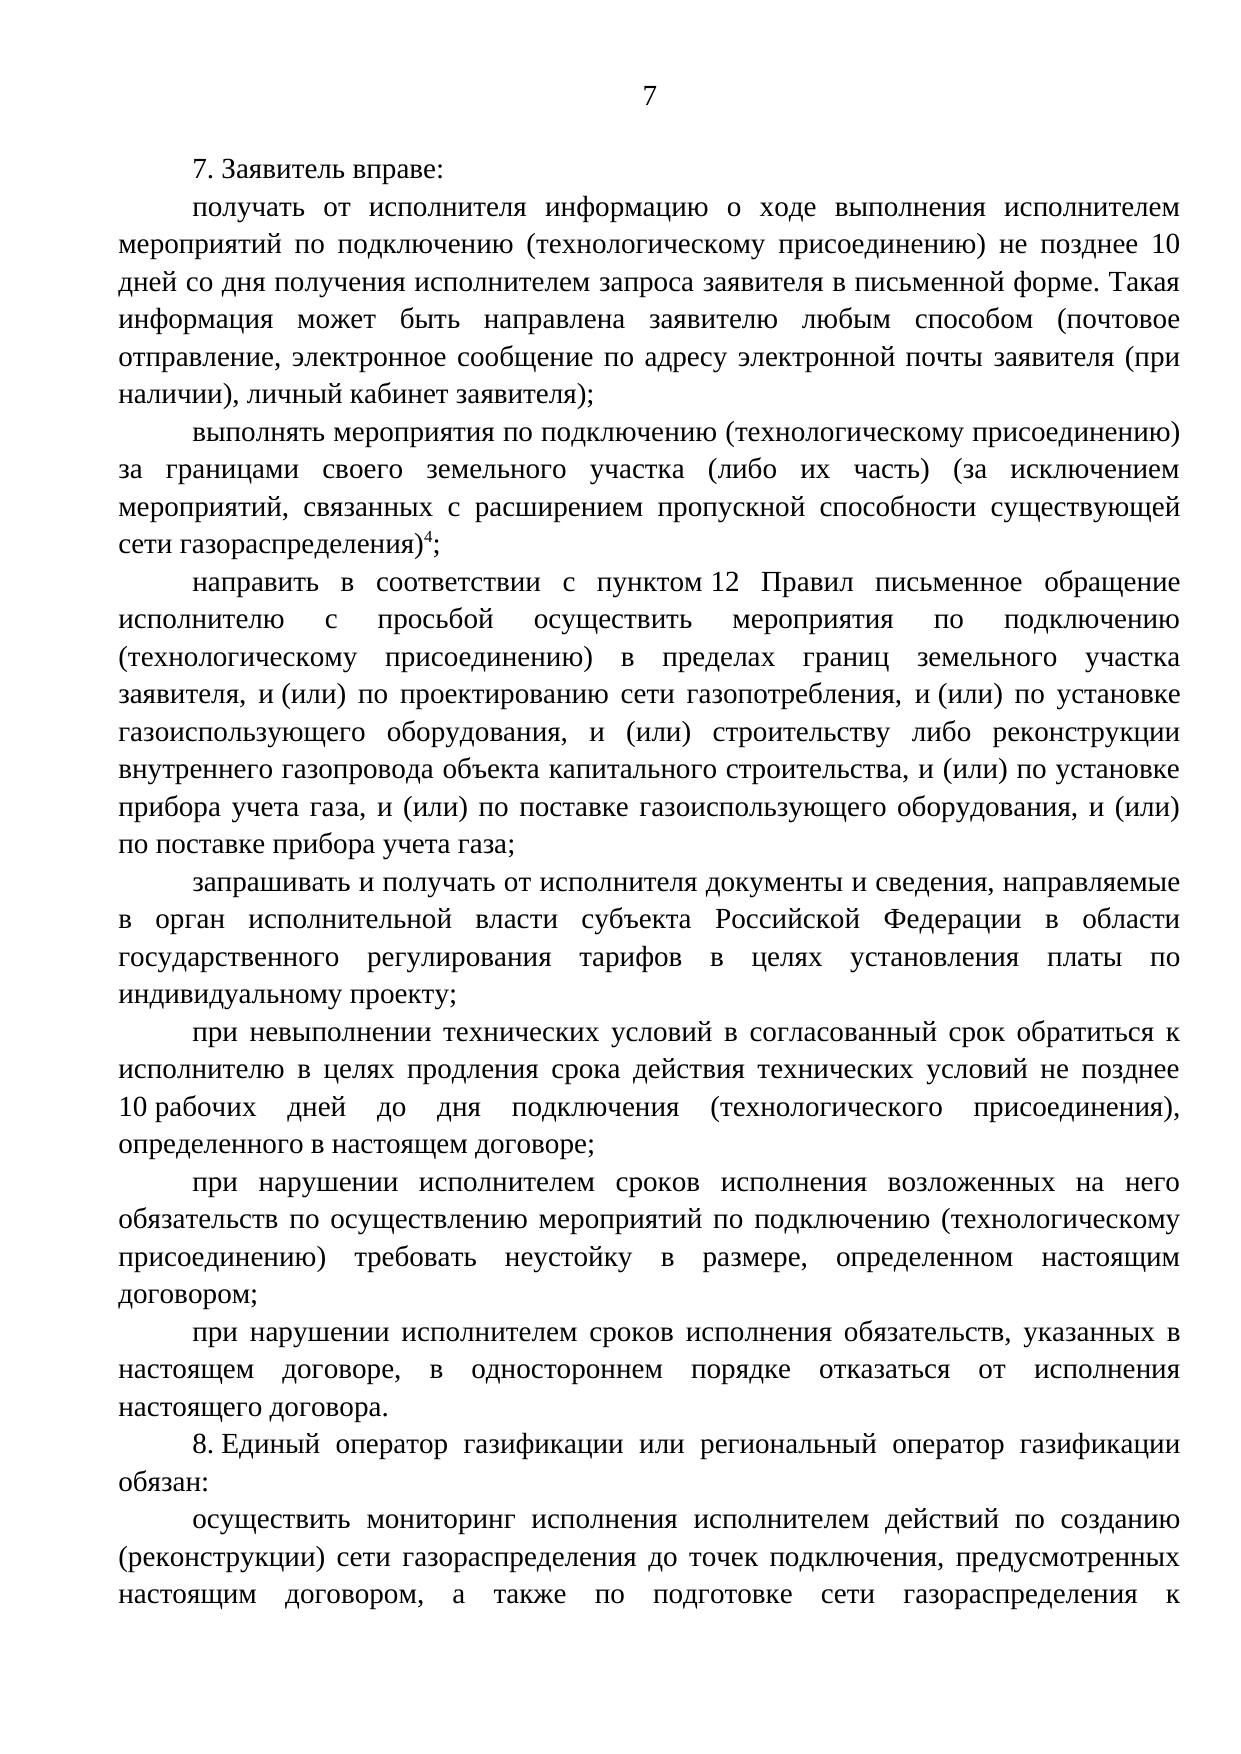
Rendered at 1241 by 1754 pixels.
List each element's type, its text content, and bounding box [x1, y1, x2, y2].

text при нарушении исполнителем сроков исполнения обязательств, указанных в настоящем договоре, в одностороннем порядке отказаться от исполнения настоящего договора. [118, 1310, 1181, 1423]
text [118, 1498, 1181, 1610]
text запрашивать и получать от исполнителя документы и сведения, направляемые в орган исполнительной власти субъекта Российской Федерации в области государственного регулирования тарифов в целях установления платы по индивидуальному проекту; [118, 860, 1181, 1010]
text 7. Заявитель вправе: [118, 148, 1181, 185]
text направить в соответствии с пунктом 12 Правил письменное обращение исполнителю с просьбой осуществить мероприятия по подключению (технологическому присоединению) в пределах границ земельного участка заявителя, и (или) по проектированию сети газопотребления, и (или) по установке газоиспользующего оборудования, и (или) строительству либо реконструкции внутреннего газопровода объекта капитального строительства, и (или) по установке прибора учета газа, и (или) по поставке газоиспользующего оборудования, и (или) по поставке прибора учета газа; [118, 560, 1181, 860]
text выполнять мероприятия по подключению (технологическому присоединению) за границами своего земельного участка (либо их часть) (за исключением мероприятий, связанных с расширением пропускной способности существующей сети газораспределения)4; [118, 410, 1181, 560]
text получать от исполнителя информацию о ходе выполнения исполнителем мероприятий по подключению (технологическому присоединению) не позднее 10 дней со дня получения исполнителем запроса заявителя в письменной форме. Такая информация может быть направлена заявителю любым способом (почтовое отправление, электронное сообщение по адресу электронной почты заявителя (при наличии), личный кабинет заявителя); [118, 185, 1181, 410]
text при нарушении исполнителем сроков исполнения возложенных на него обязательств по осуществлению мероприятий по подключению (технологическому присоединению) требовать неустойку в размере, определенном настоящим договором; [118, 1160, 1181, 1310]
text при невыполнении технических условий в согласованный срок обратиться к исполнителю в целях продления срока действия технических условий не позднее 10 рабочих дней до дня подключения (технологического присоединения), определенного в настоящем договоре; [118, 1010, 1181, 1160]
text 8. Единый оператор газификации или региональный оператор газификации обязан: [118, 1423, 1181, 1498]
